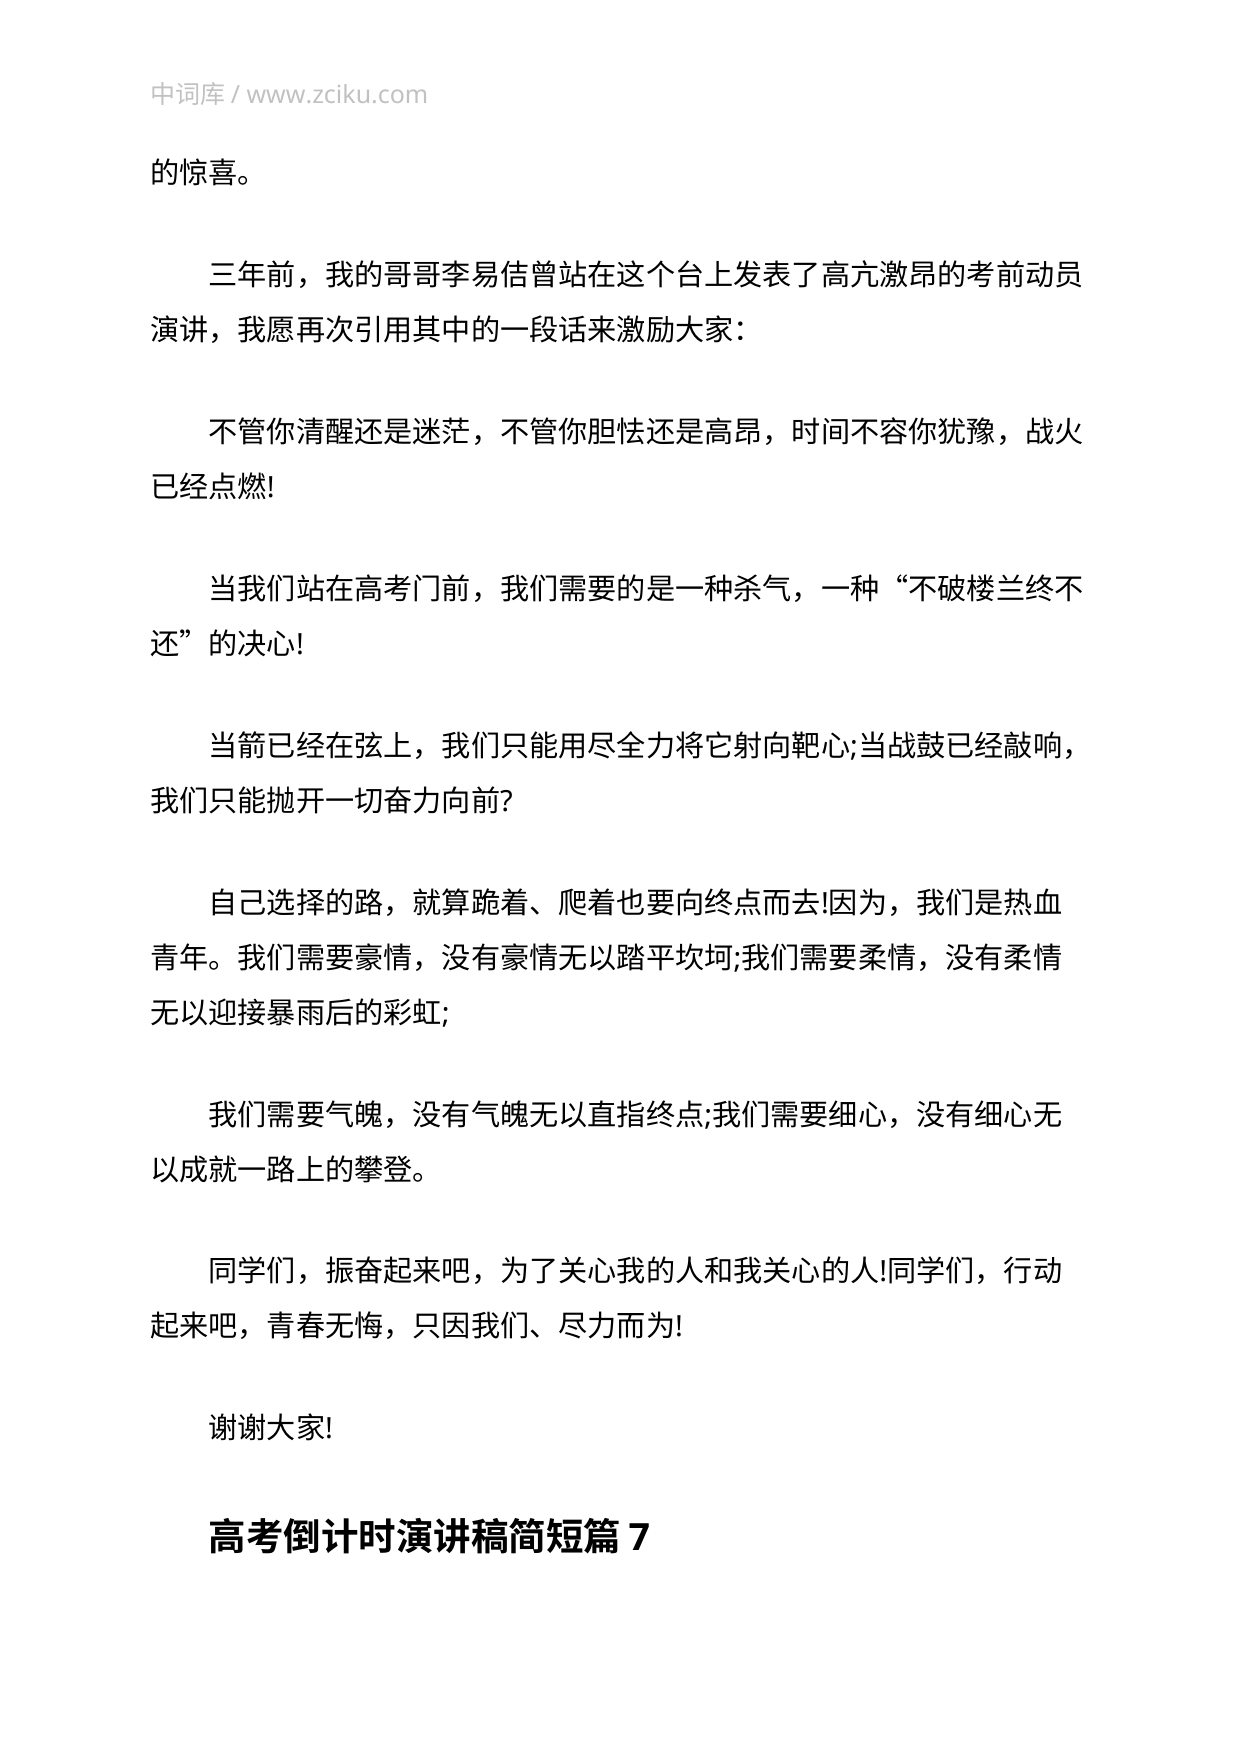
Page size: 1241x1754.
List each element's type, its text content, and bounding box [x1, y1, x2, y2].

text 谢谢大家! [150, 1405, 1090, 1447]
text 不管你清醒还是迷茫，不管你胆怯还是高昂，时间不容你犹豫，战火已经点燃! [150, 408, 1090, 506]
text 三年前，我的哥哥李易佶曾站在这个台上发表了高亢激昂的考前动员演讲，我愿再次引用其中的一段话来激励大家： [150, 252, 1090, 349]
text 高考倒计时演讲稿简短篇7 [150, 1507, 1090, 1561]
text 我们需要气魄，没有气魄无以直指终点;我们需要细心，没有细心无以成就一路上的攀登。 [150, 1091, 1090, 1188]
text 当箭已经在弦上，我们只能用尽全力将它射向靶心;当战鼓已经敲响，我们只能抛开一切奋力向前? [150, 722, 1090, 819]
text 同学们，振奋起来吧，为了关心我的人和我关心的人!同学们，行动起来吧，青春无悔，只因我们、尽力而为! [150, 1248, 1090, 1345]
text 自己选择的路，就算跪着、爬着也要向终点而去!因为，我们是热血青年。我们需要豪情，没有豪情无以踏平坎坷;我们需要柔情，没有柔情无以迎接暴雨后的彩虹; [150, 879, 1090, 1032]
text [150, 150, 1090, 192]
text 当我们站在高考门前，我们需要的是一种杀气，一种“不破楼兰终不还”的决心! [150, 565, 1090, 663]
